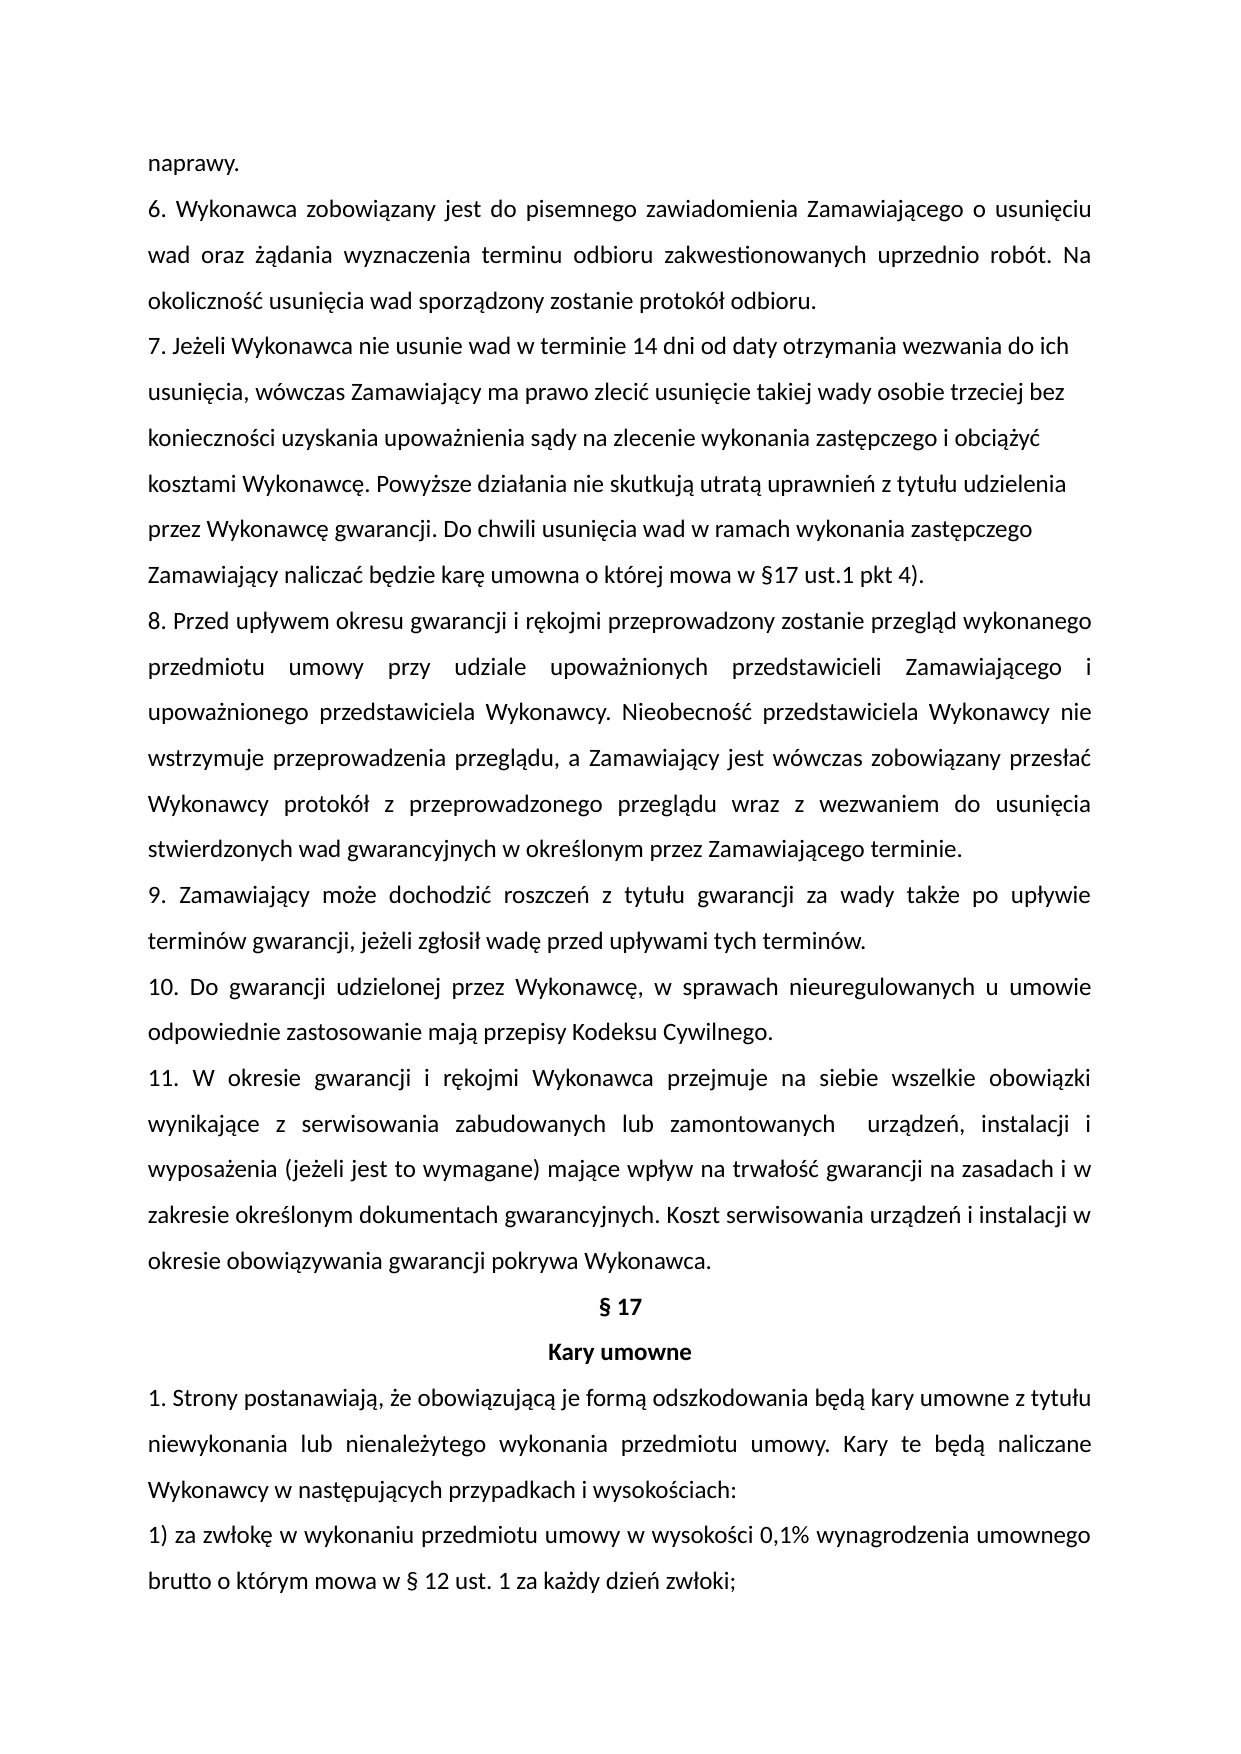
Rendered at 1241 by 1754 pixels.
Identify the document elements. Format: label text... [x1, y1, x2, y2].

text § 17 [148, 1291, 1093, 1321]
text 6. Wykonawca zobowiązany jest do pisemnego zawiadomienia Zamawiającego o usunięciu wad oraz żądania wyznaczenia terminu odbioru zakwestionowanych uprzednio robót. Na okoliczność usunięcia wad sporządzony zostanie protokół odbioru. [148, 193, 1093, 315]
text 1) za zwłokę w wykonaniu przedmiotu umowy w wysokości 0,1% wynagrodzenia umownego brutto o którym mowa w § 12 ust. 1 za każdy dzień zwłoki; [148, 1519, 1093, 1596]
text 10. Do gwarancji udzielonej przez Wykonawcę, w sprawach nieuregulowanych u umowie odpowiednie zastosowanie mają przepisy Kodeksu Cywilnego. [148, 971, 1093, 1047]
text 8. Przed upływem okresu gwarancji i rękojmi przeprowadzony zostanie przegląd wykonanego przedmiotu umowy przy udziale upoważnionych przedstawicieli Zamawiającego i upoważnionego przedstawiciela Wykonawcy. Nieobecność przedstawiciela Wykonawcy nie wstrzymuje przeprowadzenia przeglądu, a Zamawiający jest wówczas zobowiązany przesłać Wykonawcy protokół z przeprowadzonego przeglądu wraz z wezwaniem do usunięcia stwierdzonych wad gwarancyjnych w określonym przez Zamawiającego terminie. [148, 605, 1093, 864]
text 9. Zamawiający może dochodzić roszczeń z tytułu gwarancji za wady także po upływie terminów gwarancji, jeżeli zgłosił wadę przed upływami tych terminów. [148, 879, 1093, 956]
text 11. W okresie gwarancji i rękojmi Wykonawca przejmuje na siebie wszelkie obowiązki wynikające z serwisowania zabudowanych lub zamontowanych urządzeń, instalacji i wyposażenia (jeżeli jest to wymagane) mające wpływ na trwałość gwarancji na zasadach i w zakresie określonym dokumentach gwarancyjnych. Koszt serwisowania urządzeń i instalacji w okresie obowiązywania gwarancji pokrywa Wykonawca. [148, 1062, 1093, 1276]
text 1. Strony postanawiają, że obowiązującą je formą odszkodowania będą kary umowne z tytułu niewykonania lub nienależytego wykonania przedmiotu umowy. Kary te będą naliczane Wykonawcy w następujących przypadkach i wysokościach: [148, 1382, 1093, 1504]
text 7. Jeżeli Wykonawca nie usunie wad w terminie 14 dni od daty otrzymania wezwania do ich usunięcia, wówczas Zamawiający ma prawo zlecić usunięcie takiej wady osobie trzeciej bez konieczności uzyskania upoważnienia sądy na zlecenie wykonania zastępczego i obciążyć kosztami Wykonawcę. Powyższe działania nie skutkują utratą uprawnień z tytułu udzielenia przez Wykonawcę gwarancji. Do chwili usunięcia wad w ramach wykonania zastępczego Zamawiający naliczać będzie karę umowna o której mowa w §17 ust.1 pkt 4). [148, 331, 1093, 590]
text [148, 148, 1093, 178]
text Kary umowne [148, 1337, 1093, 1367]
